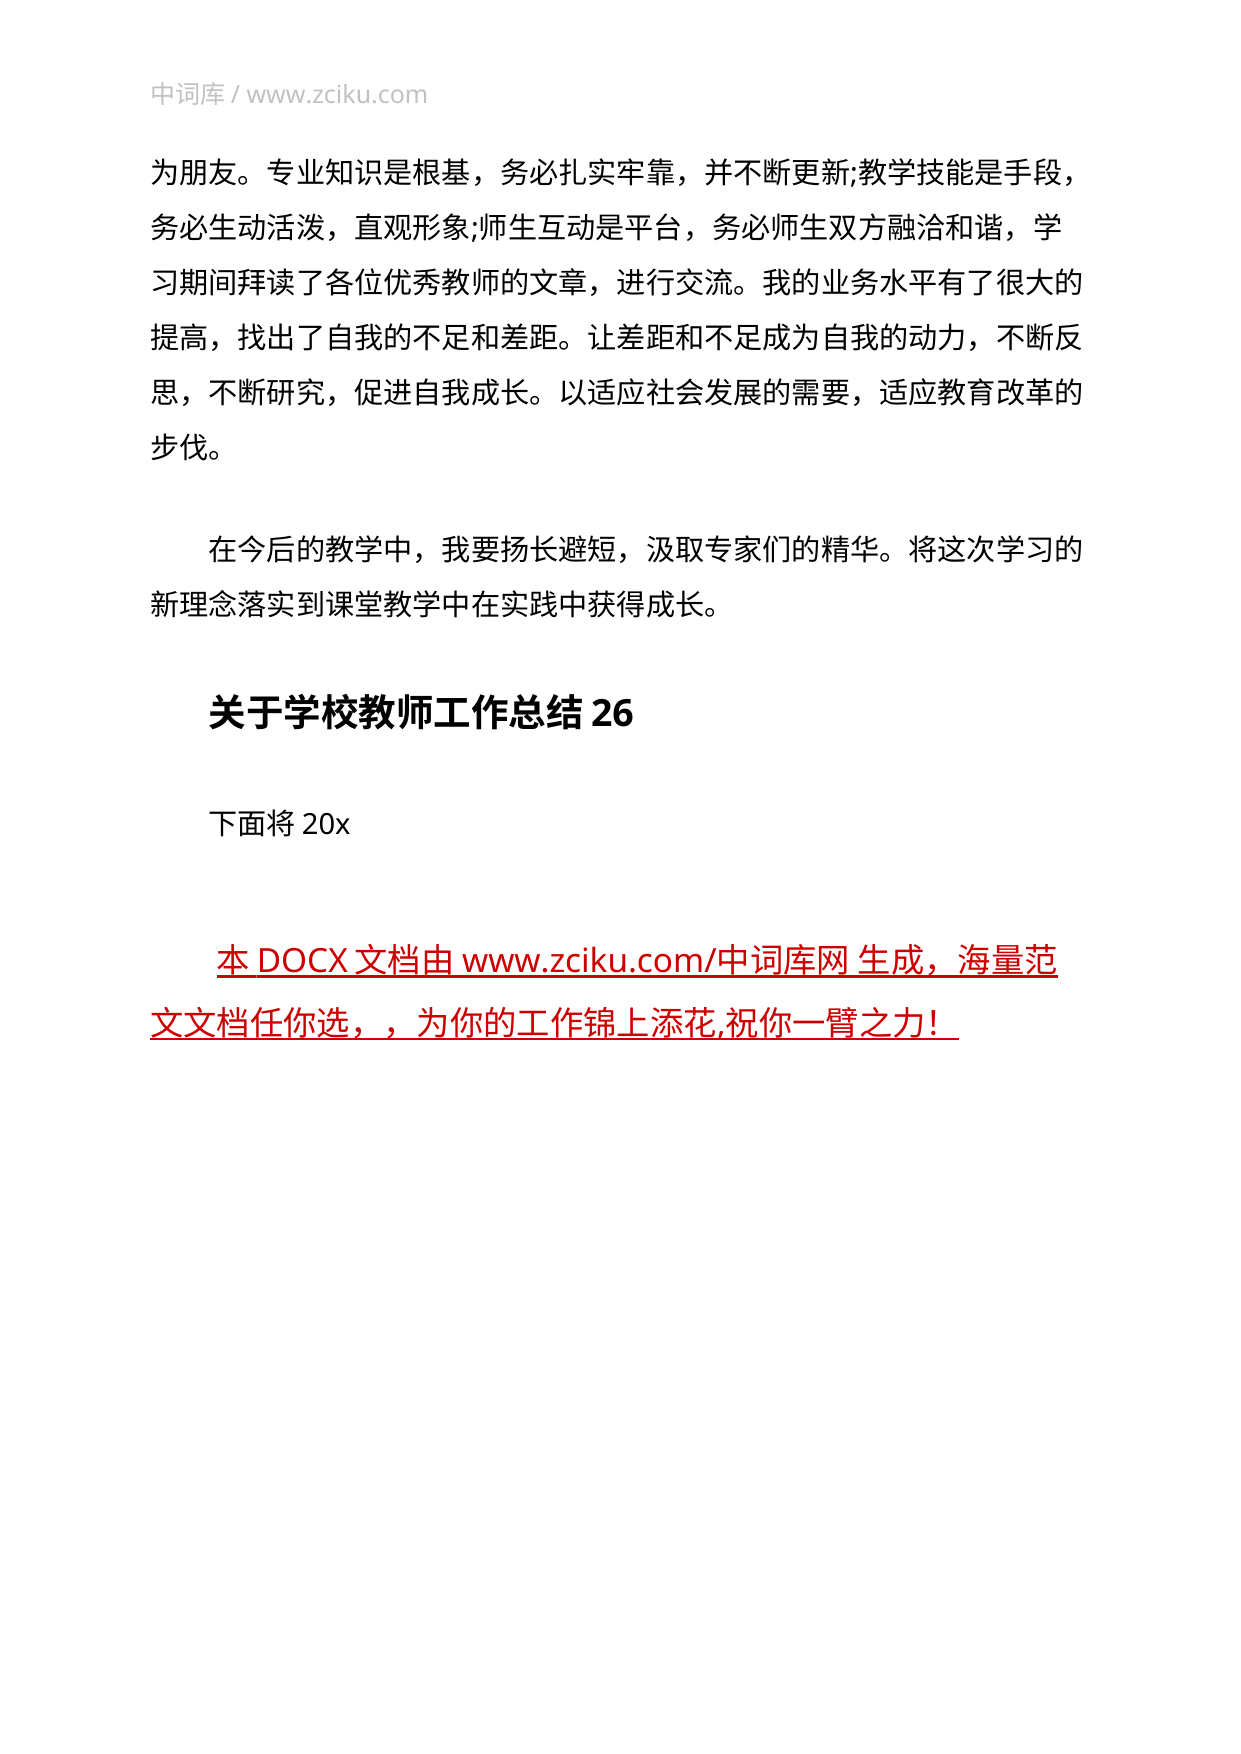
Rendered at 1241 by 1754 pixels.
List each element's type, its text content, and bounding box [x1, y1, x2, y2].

text 本DOCX文档由 www.zciku.com/中词库网 生成，海量范文文档任你选，，为你的工作锦上添花,祝你一臂之力！ [150, 934, 1090, 1045]
text 在今后的教学中，我要扬长避短，汲取专家们的精华。将这次学习的新理念落实到课堂教学中在实践中获得成长。 [150, 526, 1090, 624]
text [150, 150, 1090, 467]
text 下面将20x [150, 801, 1090, 843]
text 关于学校教师工作总结26 [150, 683, 1090, 738]
